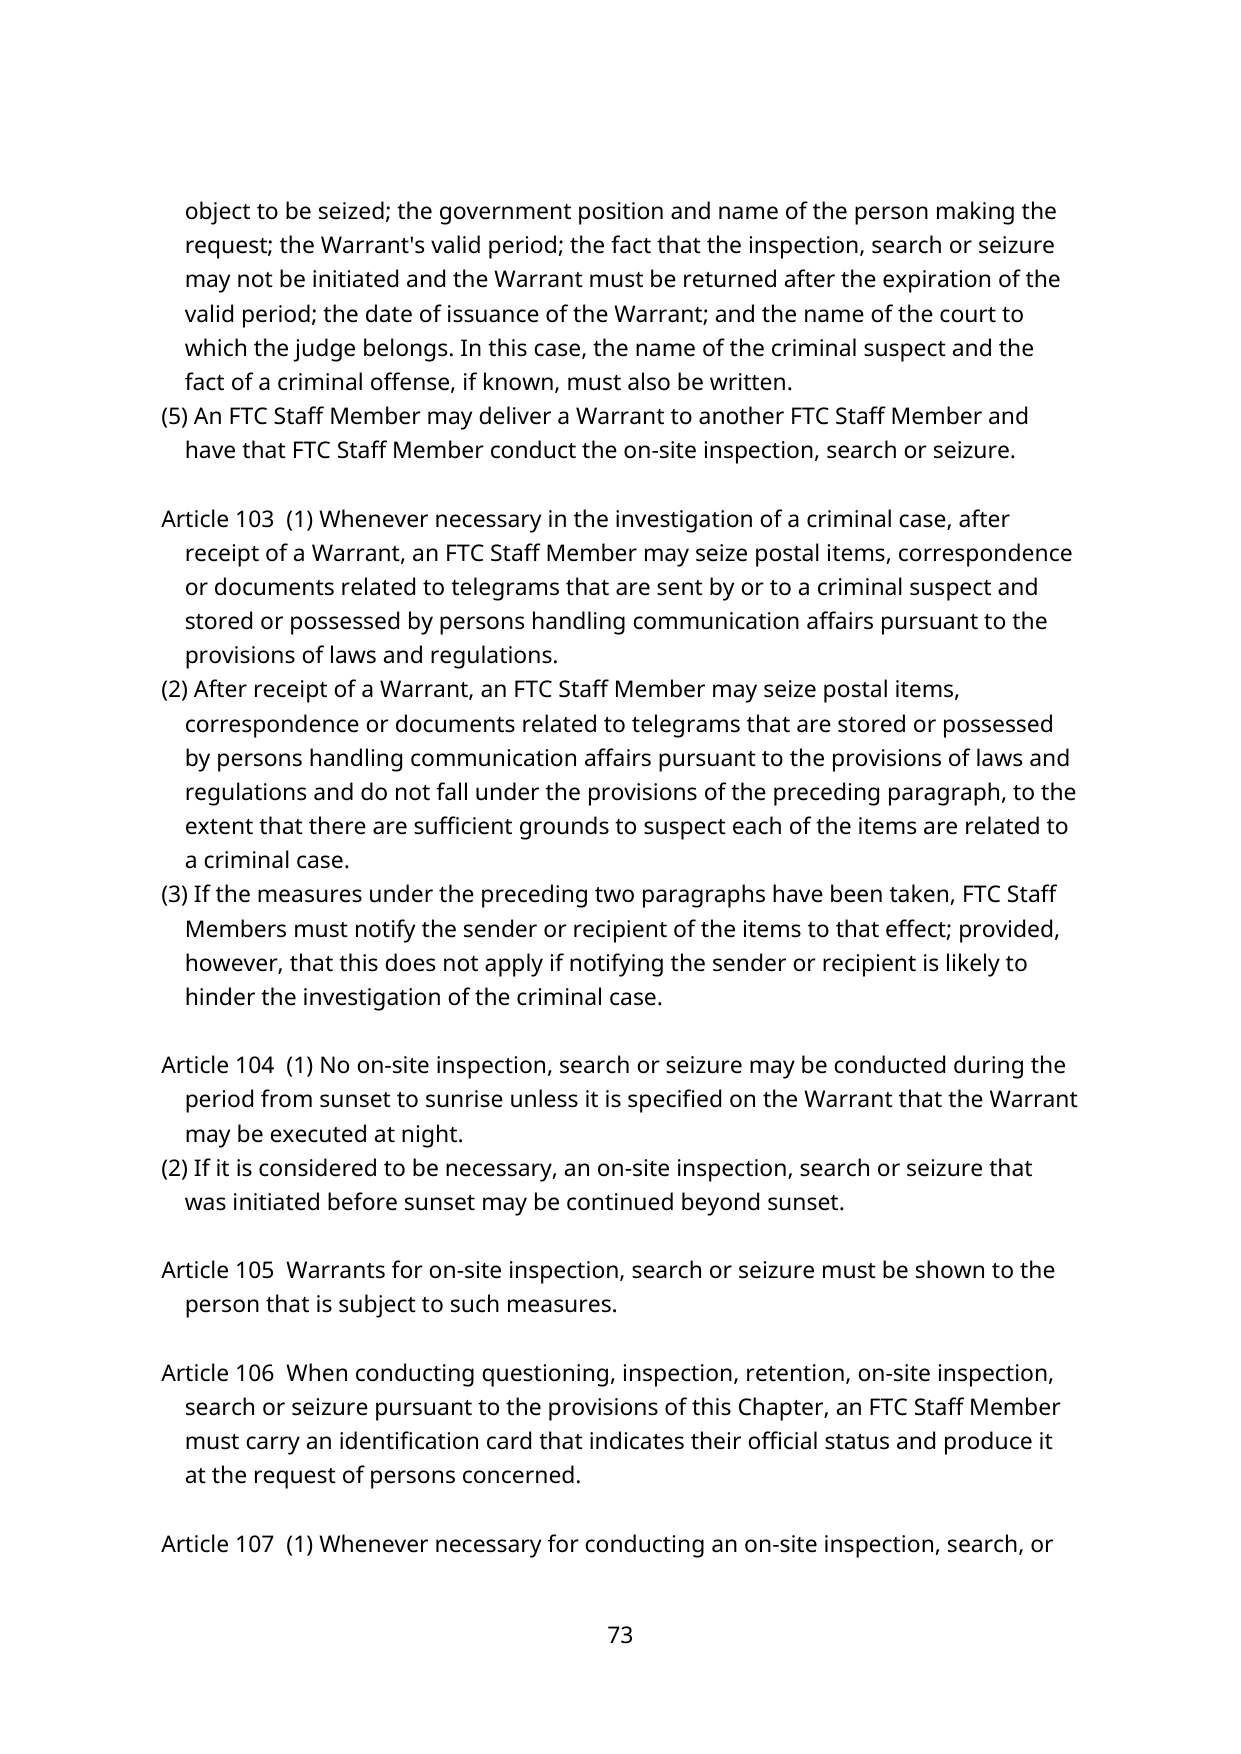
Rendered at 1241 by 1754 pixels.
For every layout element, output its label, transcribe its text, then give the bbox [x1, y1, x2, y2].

text (2) After receipt of a Warrant, an FTC Staff Member may seize postal items, correspondence or documents related to telegrams that are stored or possessed by persons handling communication affairs pursuant to the provisions of laws and regulations and do not fall under the provisions of the preceding paragraph, to the extent that there are sufficient grounds to suspect each of the items are related to a criminal case. [161, 672, 1079, 877]
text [161, 194, 1079, 399]
text Article 104 (1) No on-site inspection, search or seizure may be conducted during the period from sunset to sunrise unless it is specified on the Warrant that the Warrant may be executed at night. [161, 1048, 1079, 1150]
text Article 105 Warrants for on-site inspection, search or seizure must be shown to the person that is subject to such measures. [161, 1253, 1079, 1321]
text (2) If it is considered to be necessary, an on-site inspection, search or seizure that was initiated before sunset may be continued beyond sunset. [161, 1150, 1079, 1219]
text (3) If the measures under the preceding two paragraphs have been taken, FTC Staff Members must notify the sender or recipient of the items to that effect; provided, however, that this does not apply if notifying the sender or recipient is likely to hinder the investigation of the criminal case. [161, 877, 1079, 1014]
text Article 106 When conducting questioning, inspection, retention, on-site inspection, search or seizure pursuant to the provisions of this Chapter, an FTC Staff Member must carry an identification card that indicates their official status and produce it at the request of persons concerned. [161, 1355, 1079, 1492]
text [161, 1526, 1079, 1560]
text (5) An FTC Staff Member may deliver a Warrant to another FTC Staff Member and have that FTC Staff Member conduct the on-site inspection, search or seizure. [161, 399, 1079, 467]
text Article 103 (1) Whenever necessary in the investigation of a criminal case, after receipt of a Warrant, an FTC Staff Member may seize postal items, correspondence or documents related to telegrams that are sent by or to a criminal suspect and stored or possessed by persons handling communication affairs pursuant to the provisions of laws and regulations. [161, 501, 1079, 672]
